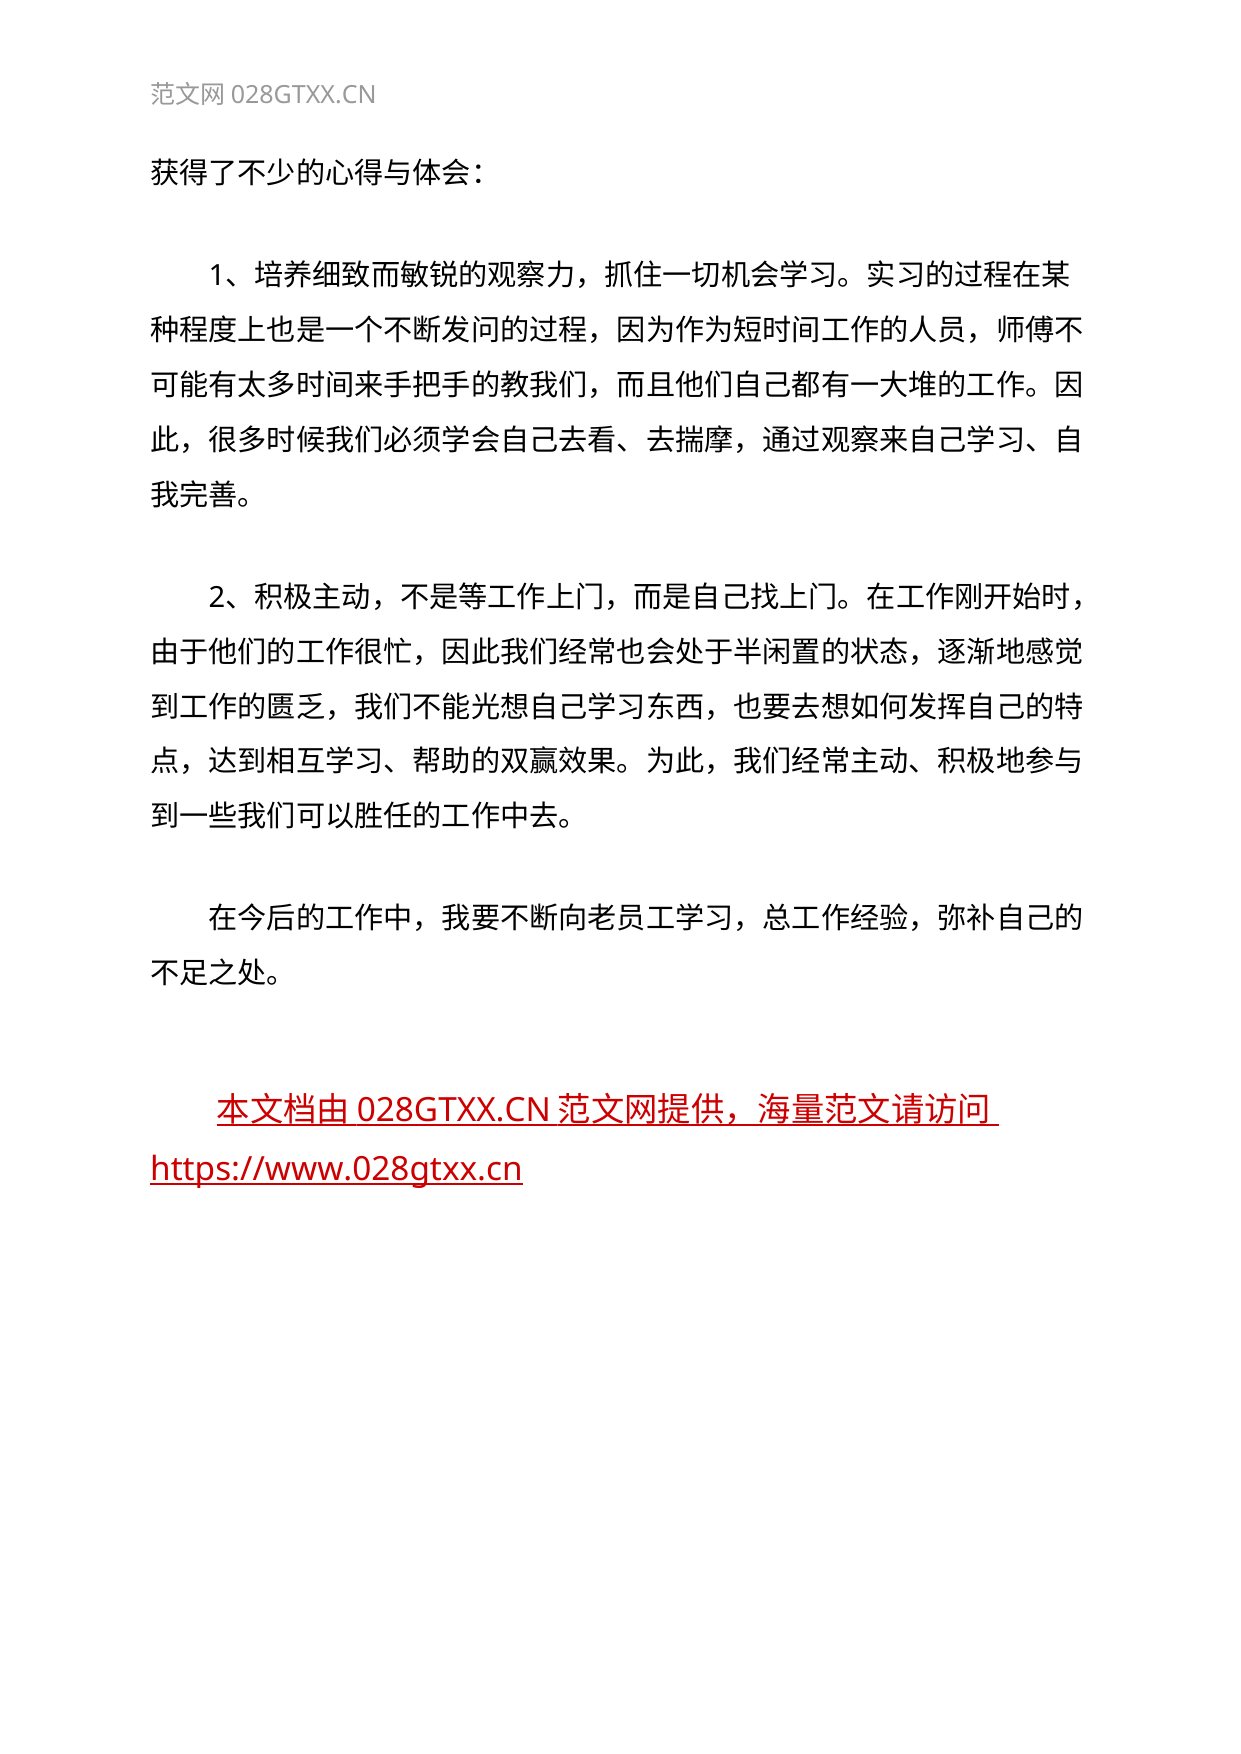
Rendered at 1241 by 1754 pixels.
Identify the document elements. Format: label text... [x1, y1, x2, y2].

text 2、积极主动，不是等工作上门，而是自己找上门。在工作刚开始时，由于他们的工作很忙，因此我们经常也会处于半闲置的状态，逐渐地感觉到工作的匮乏，我们不能光想自己学习东西，也要去想如何发挥自己的特点，达到相互学习、帮助的双赢效果。为此，我们经常主动、积极地参与到一些我们可以胜任的工作中去。 [150, 573, 1090, 835]
text 本文档由028GTXX.CN范文网提供，海量范文请访问 https://www.028gtxx.cn [150, 1083, 1090, 1190]
text 1、培养细致而敏锐的观察力，抓住一切机会学习。实习的过程在某种程度上也是一个不断发问的过程，因为作为短时间工作的人员，师傅不可能有太多时间来手把手的教我们，而且他们自己都有一大堆的工作。因此，很多时候我们必须学会自己去看、去揣摩，通过观察来自己学习、自我完善。 [150, 252, 1090, 514]
text 在今后的工作中，我要不断向老员工学习，总工作经验，弥补自己的不足之处。 [150, 895, 1090, 992]
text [150, 150, 1090, 192]
